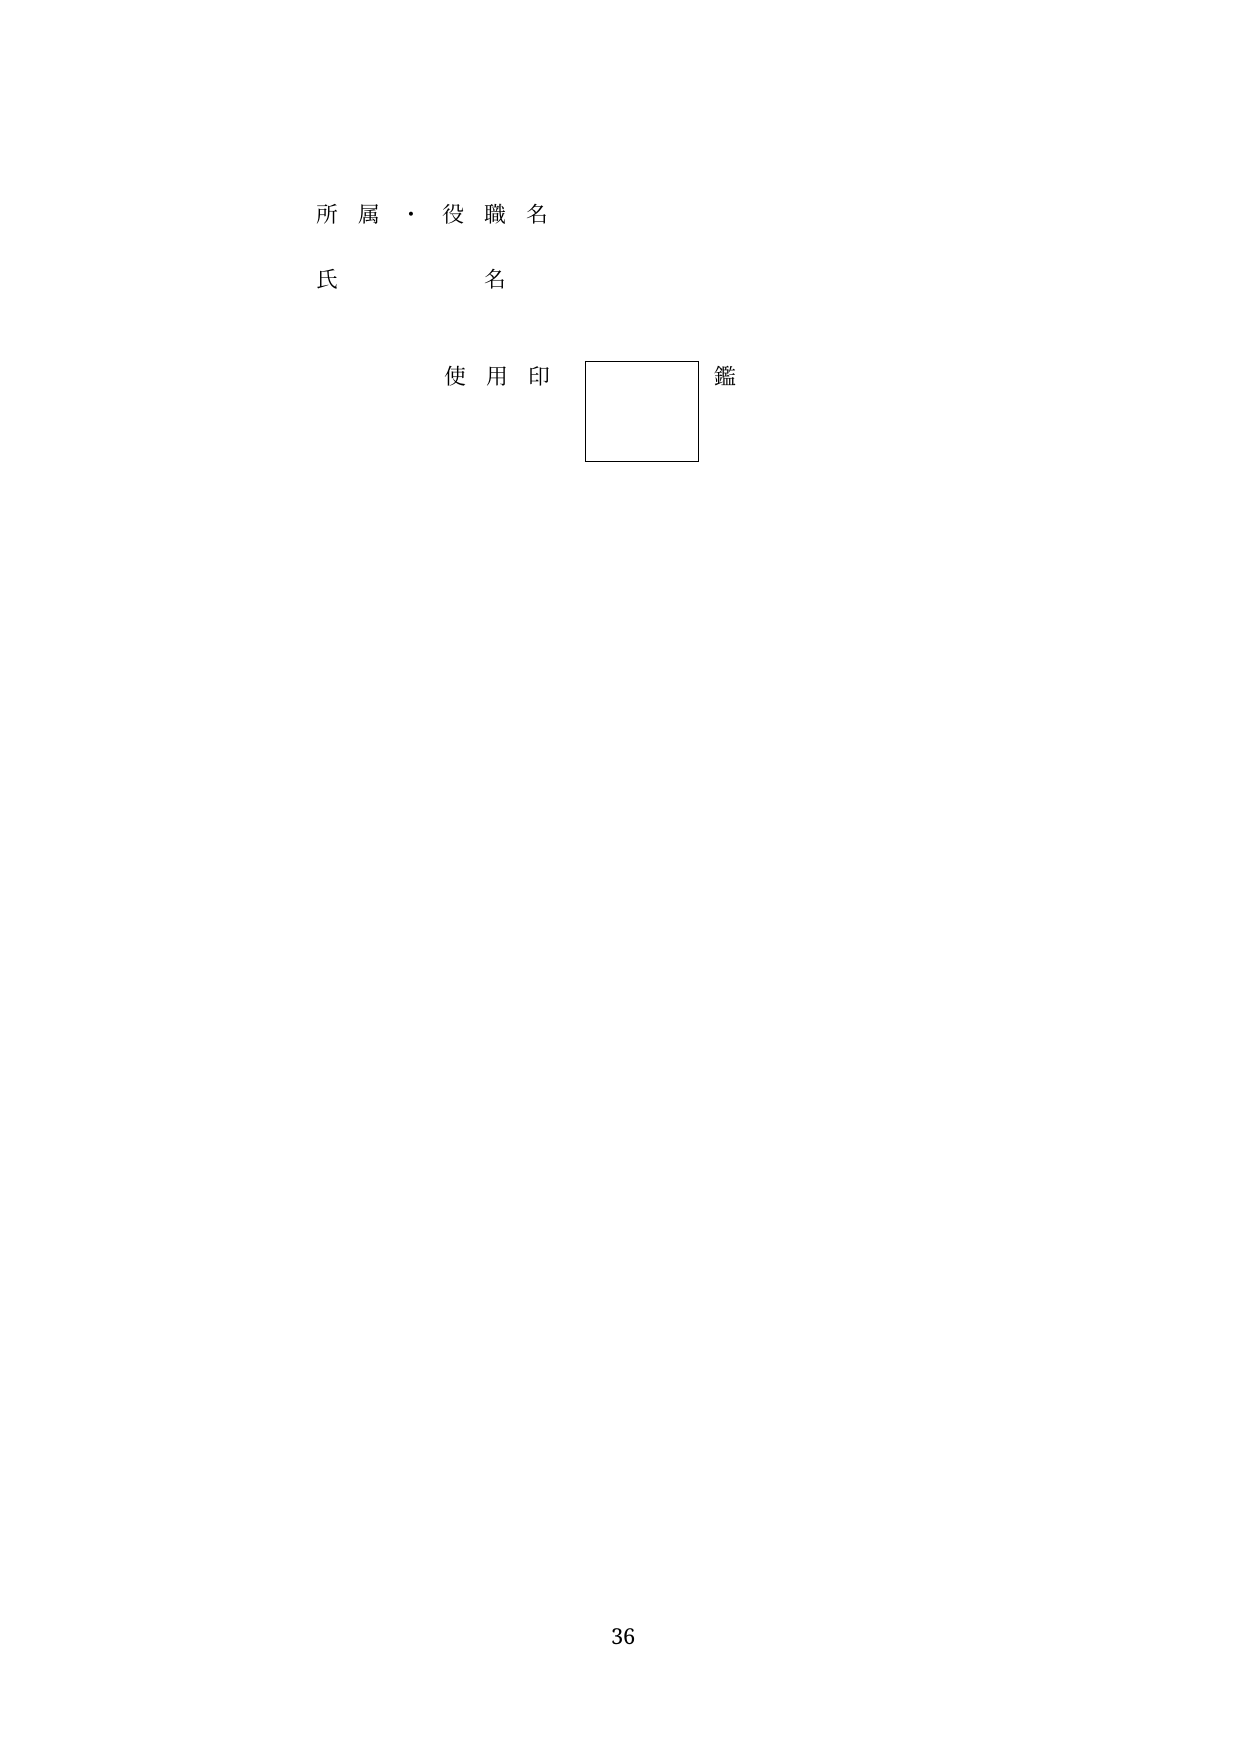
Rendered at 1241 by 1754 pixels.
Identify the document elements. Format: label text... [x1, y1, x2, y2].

table_header [586, 362, 698, 461]
text 氏 名 [149, 261, 1091, 294]
text 所属・役職名 [149, 197, 1091, 229]
text 使用印鑑 [149, 359, 1091, 391]
